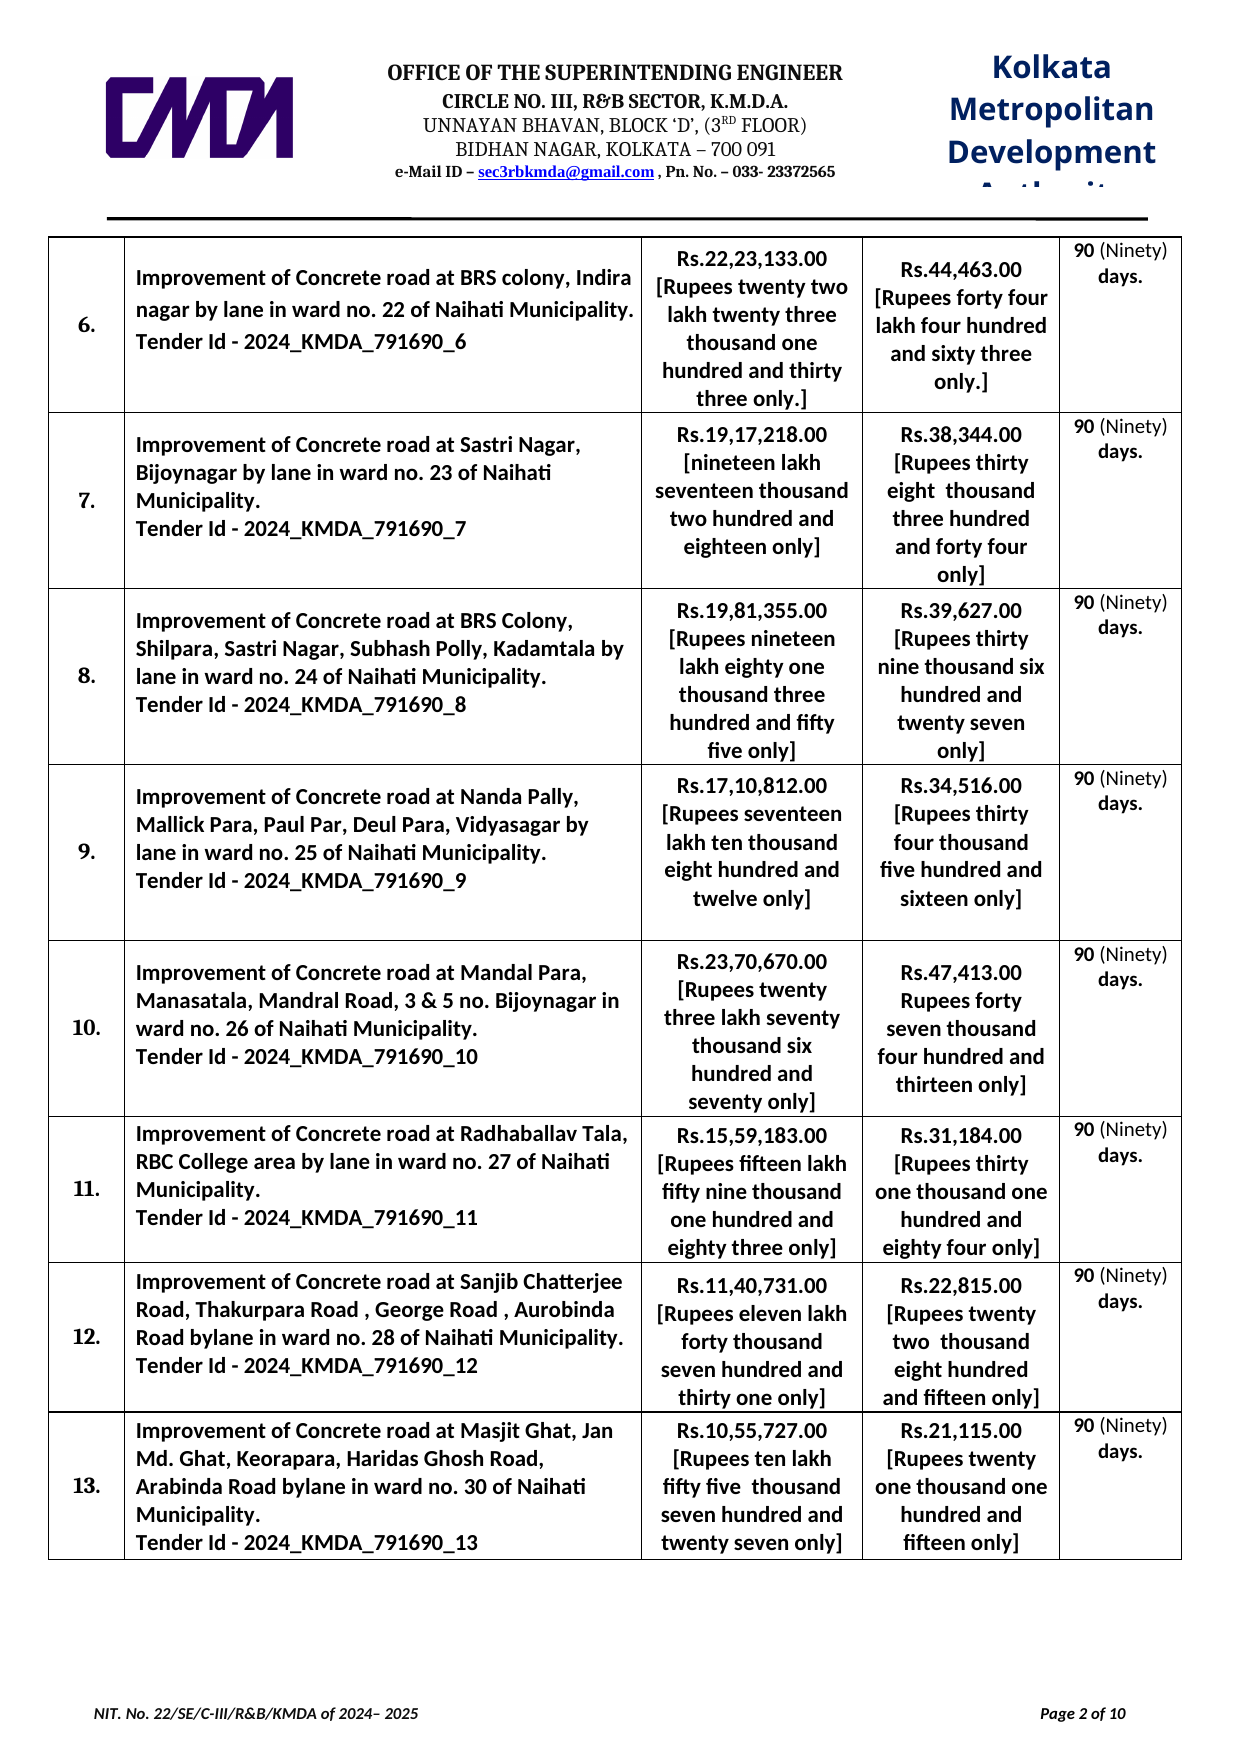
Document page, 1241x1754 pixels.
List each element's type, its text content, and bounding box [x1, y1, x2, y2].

picture [103, 76, 295, 159]
table_cell 7. [49, 413, 124, 588]
table_cell Rs.11,40,731.00 [Rupees eleven lakh forty thousand seven hundred and thirty one only] [642, 1263, 862, 1411]
table_cell Rs.21,115.00 [Rupees twenty one thousand one hundred and fifteen only] [863, 1413, 1059, 1559]
table_cell Rs.19,81,355.00 [Rupees nineteen lakh eighty one thousand three hundred and fifty five only] [642, 589, 862, 764]
table_cell Rs.23,70,670.00 [Rupees twenty three lakh seventy thousand six hundred and seventy only] [642, 941, 862, 1116]
table_cell Rs.10,55,727.00 [Rupees ten lakh fifty five thousand seven hundred and twenty seven only] [642, 1413, 862, 1559]
table_cell 90 (Ninety) days. [1060, 1413, 1181, 1559]
table_cell 12. [49, 1263, 124, 1411]
table_cell Rs.22,23,133.00 [Rupees twenty two lakh twenty three thousand one hundred and thirty three only.] [642, 238, 862, 412]
table_cell Rs.47,413.00 Rupees forty seven thousand four hundred and thirteen only] [863, 941, 1059, 1116]
table_cell Rs.19,17,218.00 [nineteen lakh seventeen thousand two hundred and eighteen only] [642, 413, 862, 588]
table_cell 10. [49, 941, 124, 1116]
table_cell 90 (Ninety) days. [1060, 765, 1181, 940]
table_cell Rs.15,59,183.00 [Rupees fifteen lakh fifty nine thousand one hundred and eighty three only] [642, 1117, 862, 1262]
table_cell Rs.34,516.00 [Rupees thirty four thousand five hundred and sixteen only] [863, 765, 1059, 940]
table_cell 90 (Ninety) days. [1060, 589, 1181, 764]
table_cell Improvement of Concrete road at BRS colony, Indira nagar by lane in ward no. 22 of Naihati Municipality. Tender Id - 2024_KMDA_791690_6 [125, 238, 641, 412]
table_cell 9. [49, 765, 124, 940]
table_cell 13. [49, 1413, 124, 1559]
table_cell Improvement of Concrete road at Sastri Nagar, Bijoynagar by lane in ward no. 23 of Naihati Municipality. Tender Id - 2024_KMDA_791690_7 [125, 413, 641, 588]
table_cell 90 (Ninety) days. [1060, 941, 1181, 1116]
table_cell 8. [49, 589, 124, 764]
table_cell 90 (Ninety) days. [1060, 413, 1181, 588]
table_cell Improvement of Concrete road at Sanjib Chatterjee Road, Thakurpara Road , George Road , Aurobinda Road bylane in ward no. 28 of Naihati Municipality. Tender Id - 2024_KMDA_791690_12 [125, 1263, 641, 1411]
table_cell Improvement of Concrete road at Nanda Pally, Mallick Para, Paul Par, Deul Para, Vidyasagar by lane in ward no. 25 of Naihati Municipality. Tender Id - 2024_KMDA_791690_9 [125, 765, 641, 940]
table_cell Rs.31,184.00 [Rupees thirty one thousand one hundred and eighty four only] [863, 1117, 1059, 1262]
table_cell Rs.17,10,812.00 [Rupees seventeen lakh ten thousand eight hundred and twelve only] [642, 765, 862, 940]
table_cell Rs.39,627.00 [Rupees thirty nine thousand six hundred and twenty seven only] [863, 589, 1059, 764]
table_cell 90 (Ninety) days. [1060, 238, 1181, 412]
table_cell Rs.44,463.00 [Rupees forty four lakh four hundred and sixty three only.] [863, 238, 1059, 412]
table_cell Improvement of Concrete road at Mandal Para, Manasatala, Mandral Road, 3 & 5 no. Bijoynagar in ward no. 26 of Naihati Municipality. Tender Id - 2024_KMDA_791690_10 [125, 941, 641, 1116]
table_cell Rs.22,815.00 [Rupees twenty two thousand eight hundred and fifteen only] [863, 1263, 1059, 1411]
table_cell Improvement of Concrete road at Masjit Ghat, Jan Md. Ghat, Keorapara, Haridas Ghosh Road, Arabinda Road bylane in ward no. 30 of Naihati Municipality. Tender Id - 2024_KMDA_791690_13 [125, 1413, 641, 1559]
table_cell Rs.38,344.00 [Rupees thirty eight thousand three hundred and forty four only] [863, 413, 1059, 588]
table_cell 90 (Ninety) days. [1060, 1263, 1181, 1411]
table_cell Improvement of Concrete road at BRS Colony, Shilpara, Sastri Nagar, Subhash Polly, Kadamtala by lane in ward no. 24 of Naihati Municipality. Tender Id - 2024_KMDA_791690_8 [125, 589, 641, 764]
table_cell 6. [49, 238, 124, 412]
table_cell 11. [49, 1117, 124, 1262]
table_cell 90 (Ninety) days. [1060, 1117, 1181, 1262]
table_cell Improvement of Concrete road at Radhaballav Tala, RBC College area by lane in ward no. 27 of Naihati Municipality. Tender Id - 2024_KMDA_791690_11 [125, 1117, 641, 1262]
